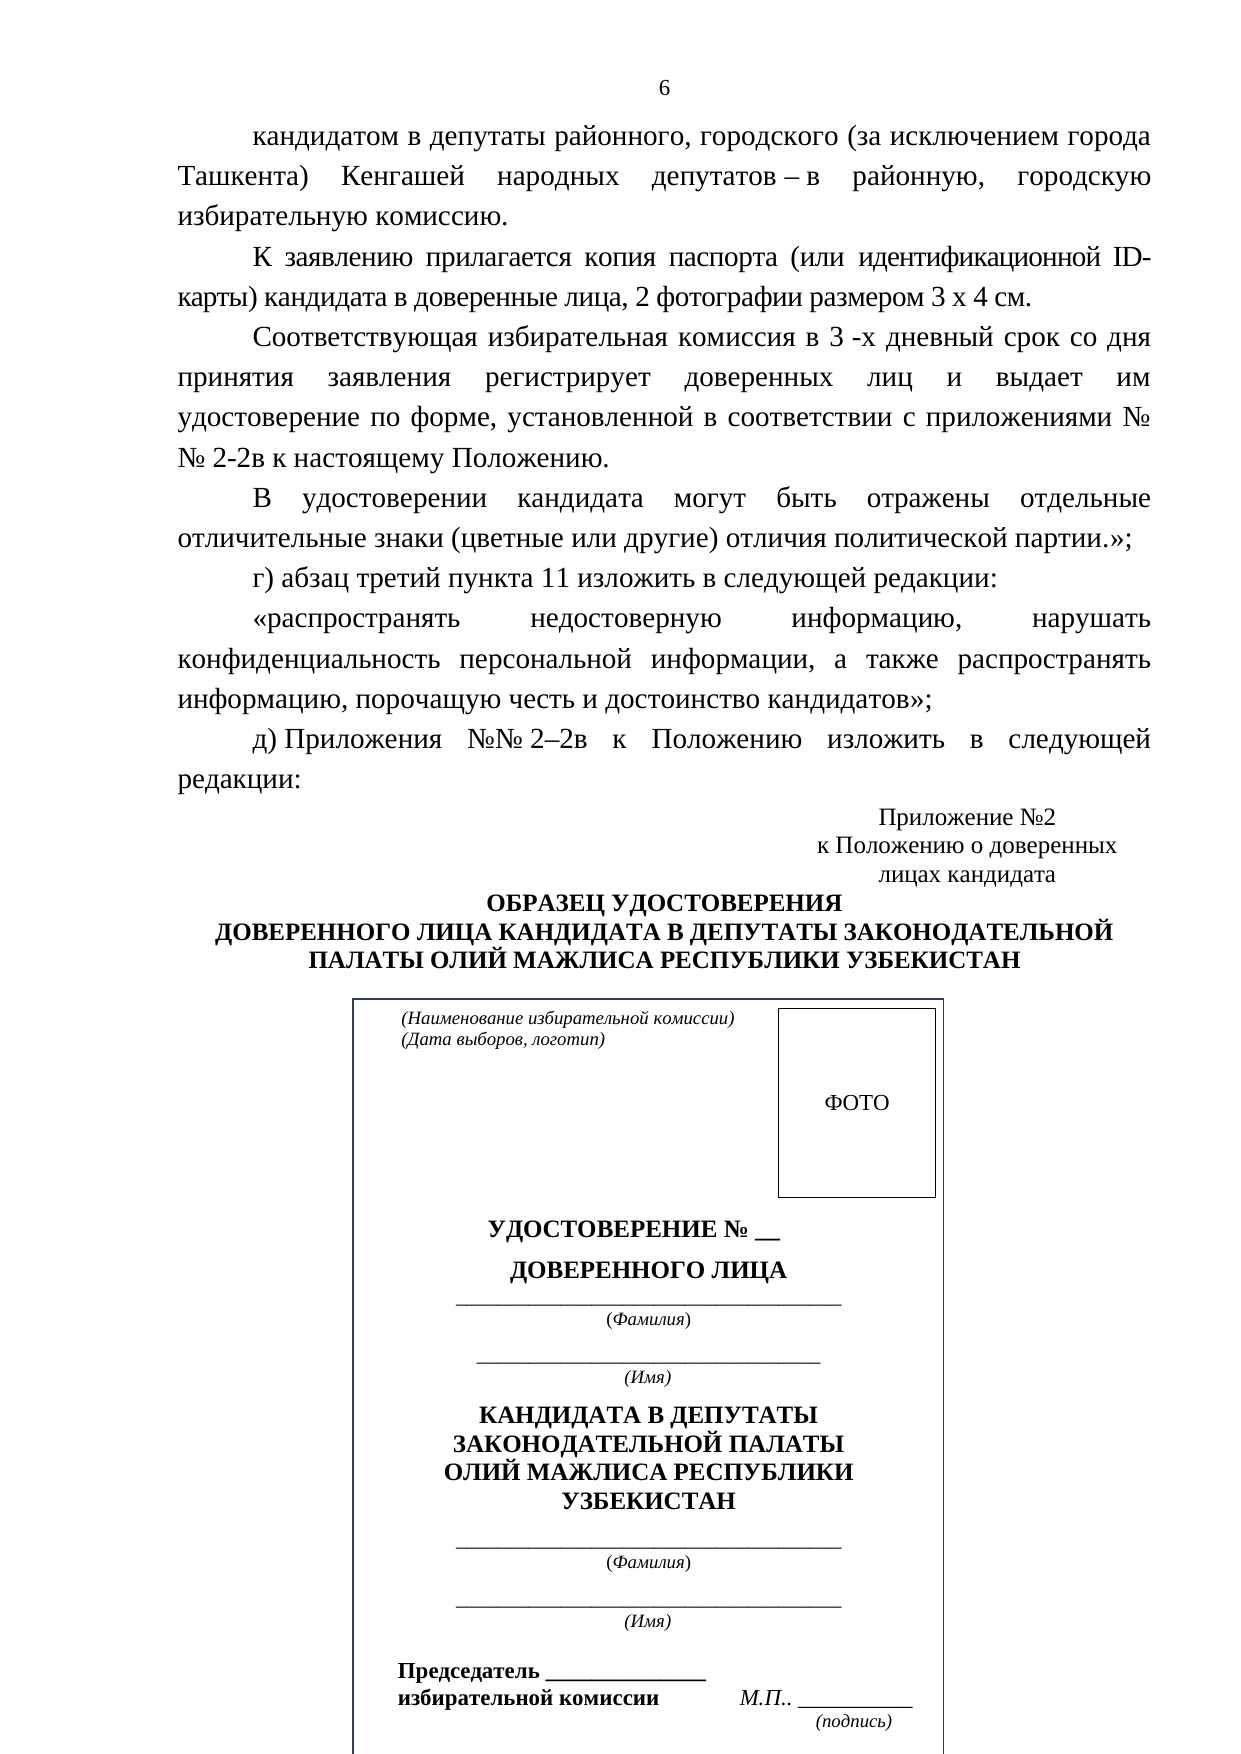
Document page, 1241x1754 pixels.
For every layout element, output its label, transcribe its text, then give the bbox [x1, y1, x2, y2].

text «распространять недостоверную информацию, нарушать конфиденциальность персональной информации, а также распространять информацию, порочащую честь и достоинство кандидатов»; [177, 601, 1152, 714]
text д) Приложения №№ 2–2в к Положению изложить в следующей редакции: [177, 721, 1152, 795]
text В удостоверении кандидата могут быть отражены отдельные отличительные знаки (цветные или другие) отличия политической партии.»; [177, 480, 1152, 554]
text кандидатом в депутаты районного, городского (за исключением города Ташкента) Кенгашей народных депутатов – в районную, городскую избирательную комиссию. [177, 118, 1152, 232]
text ОБРАЗЕЦ УДОСТОВЕРЕНИЯ [177, 888, 1152, 917]
text К заявлению прилагается копия паспорта (или идентификационной ID-карты) кандидата в доверенные лица, 2 фотографии размером 3 x 4 см. [177, 239, 1152, 312]
text Соответствующая избирательная комиссия в 3 -х дневный срок со дня принятия заявления регистрирует доверенных лиц и выдает им удостоверение по форме, установленной в соответствии с приложениями №№ 2-2в к настоящему Положению. [177, 319, 1152, 473]
text г) абзац третий пункта 11 изложить в следующей редакции: [177, 560, 1152, 594]
text Приложение №2 [783, 802, 1152, 830]
text к Положению о доверенных лицах кандидата [783, 830, 1152, 888]
text ДОВЕРЕННОГО ЛИЦА КАНДИДАТА В ДЕПУТАТЫ ЗАКОНОДАТЕЛЬНОЙ ПАЛАТЫ ОЛИЙ МАЖЛИСА РЕСПУБЛИКИ УЗБЕКИСТАН [177, 917, 1152, 974]
